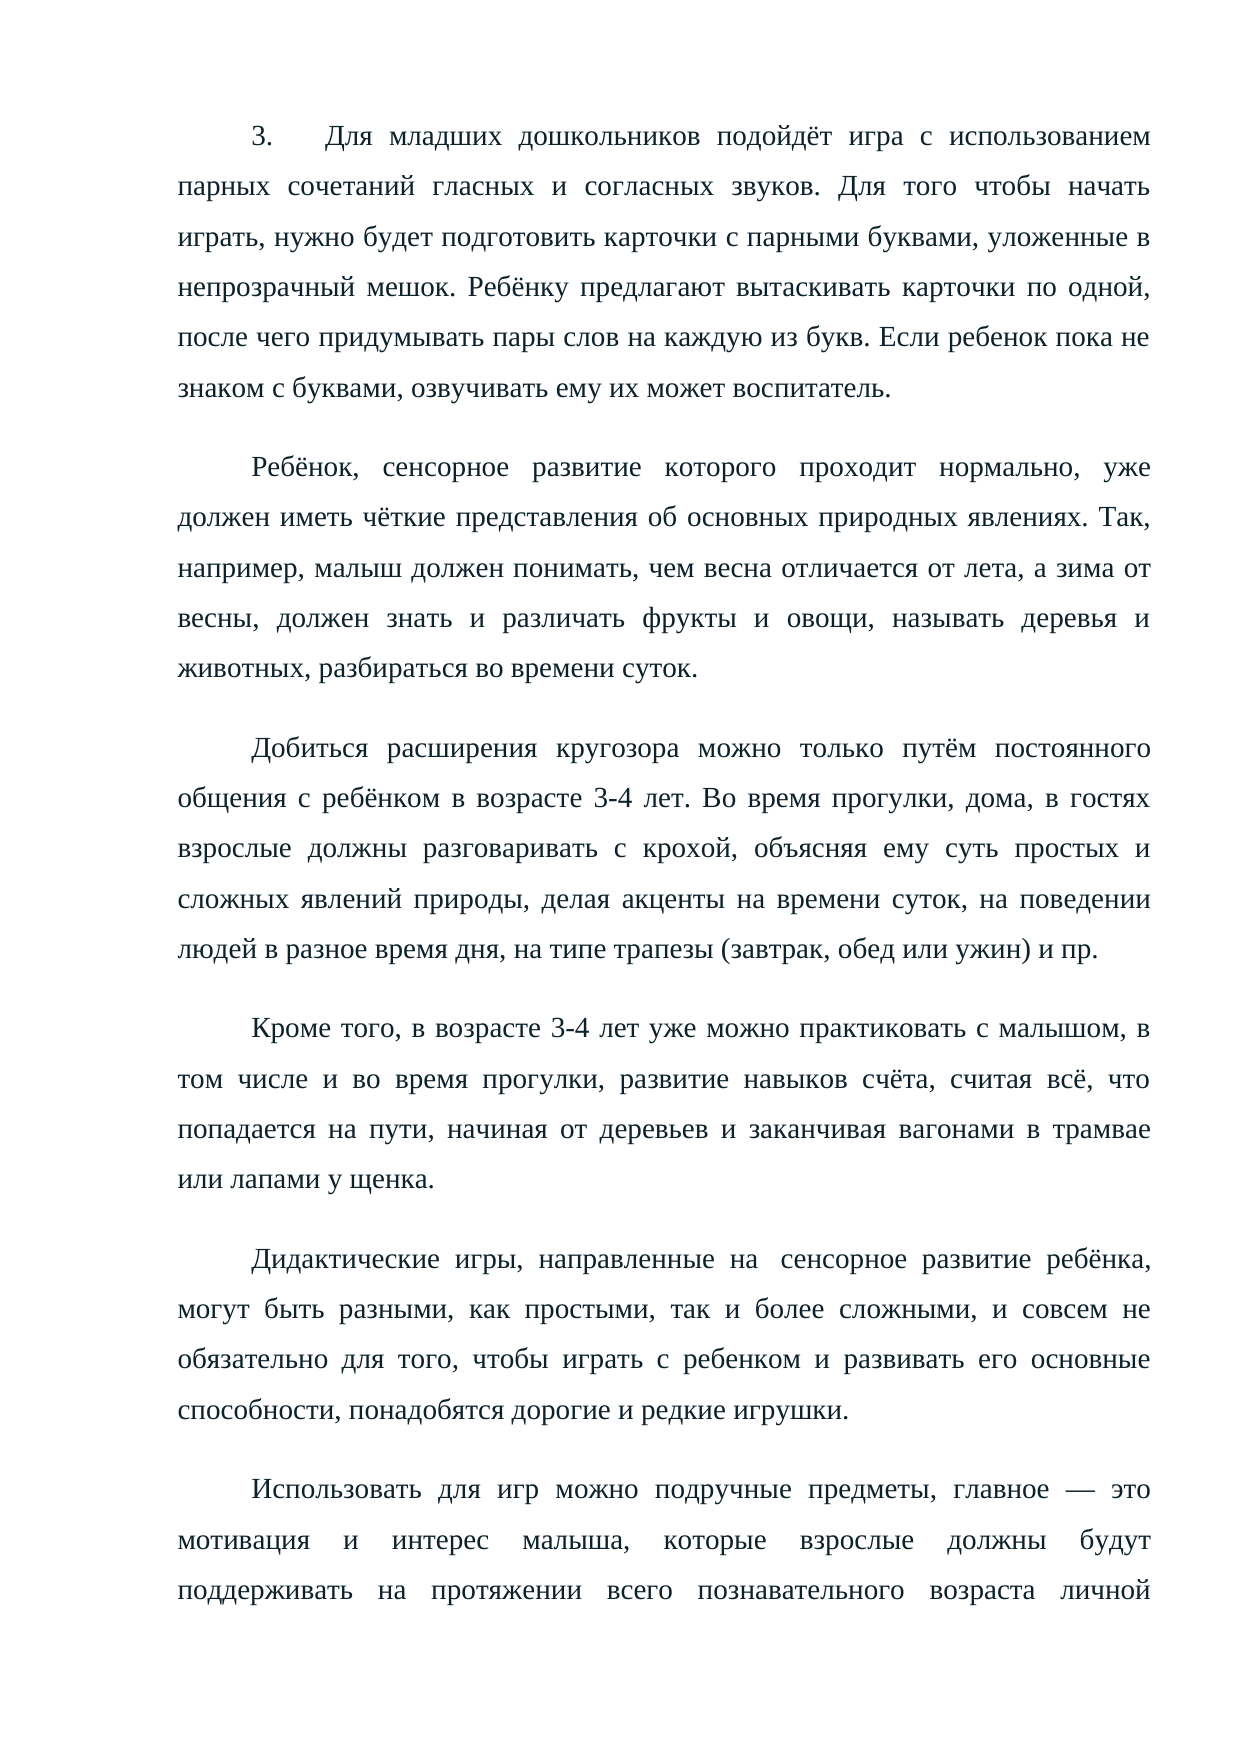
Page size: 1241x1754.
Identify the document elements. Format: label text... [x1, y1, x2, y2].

list Для младших дошкольников подойдёт игра с использованием парных сочетаний гласных и согласных звуков. Для того чтобы начать играть, нужно будет подготовить карточки с парными буквами, уложенные в непрозрачный мешок. Ребёнку предлагают вытаскивать карточки по одной, после чего придумывать пары слов на каждую из букв. Если ребенок пока не знаком с буквами, озвучивать ему их может воспитатель. [177, 118, 1152, 403]
text Ребёнок, сенсорное развитие которого проходит нормально, уже должен иметь чёткие представления об основных природных явлениях. Так, например, малыш должен понимать, чем весна отличается от лета, а зима от весны, должен знать и различать фрукты и овощи, называть деревья и животных, разбираться во времени суток. [177, 449, 1152, 684]
text Дидактические игры, направленные на сенсорное развитие ребёнка, могут быть разными, как простыми, так и более сложными, и совсем не обязательно для того, чтобы играть с ребенком и развивать его основные способности, понадобятся дорогие и редкие игрушки. [177, 1241, 1152, 1426]
text Добиться расширения кругозора можно только путём постоянного общения с ребёнком в возрасте 3-4 лет. Во время прогулки, дома, в гостях взрослые должны разговаривать с крохой, объясняя ему суть простых и сложных явлений природы, делая акценты на времени суток, на поведении людей в разное время дня, на типе трапезы (завтрак, обед или ужин) и пр. [177, 730, 1152, 965]
text Кроме того, в возрасте 3-4 лет уже можно практиковать с малышом, в том числе и во время прогулки, развитие навыков счёта, считая всё, что попадается на пути, начиная от деревьев и заканчивая вагонами в трамвае или лапами у щенка. [177, 1011, 1152, 1195]
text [177, 1471, 1152, 1606]
